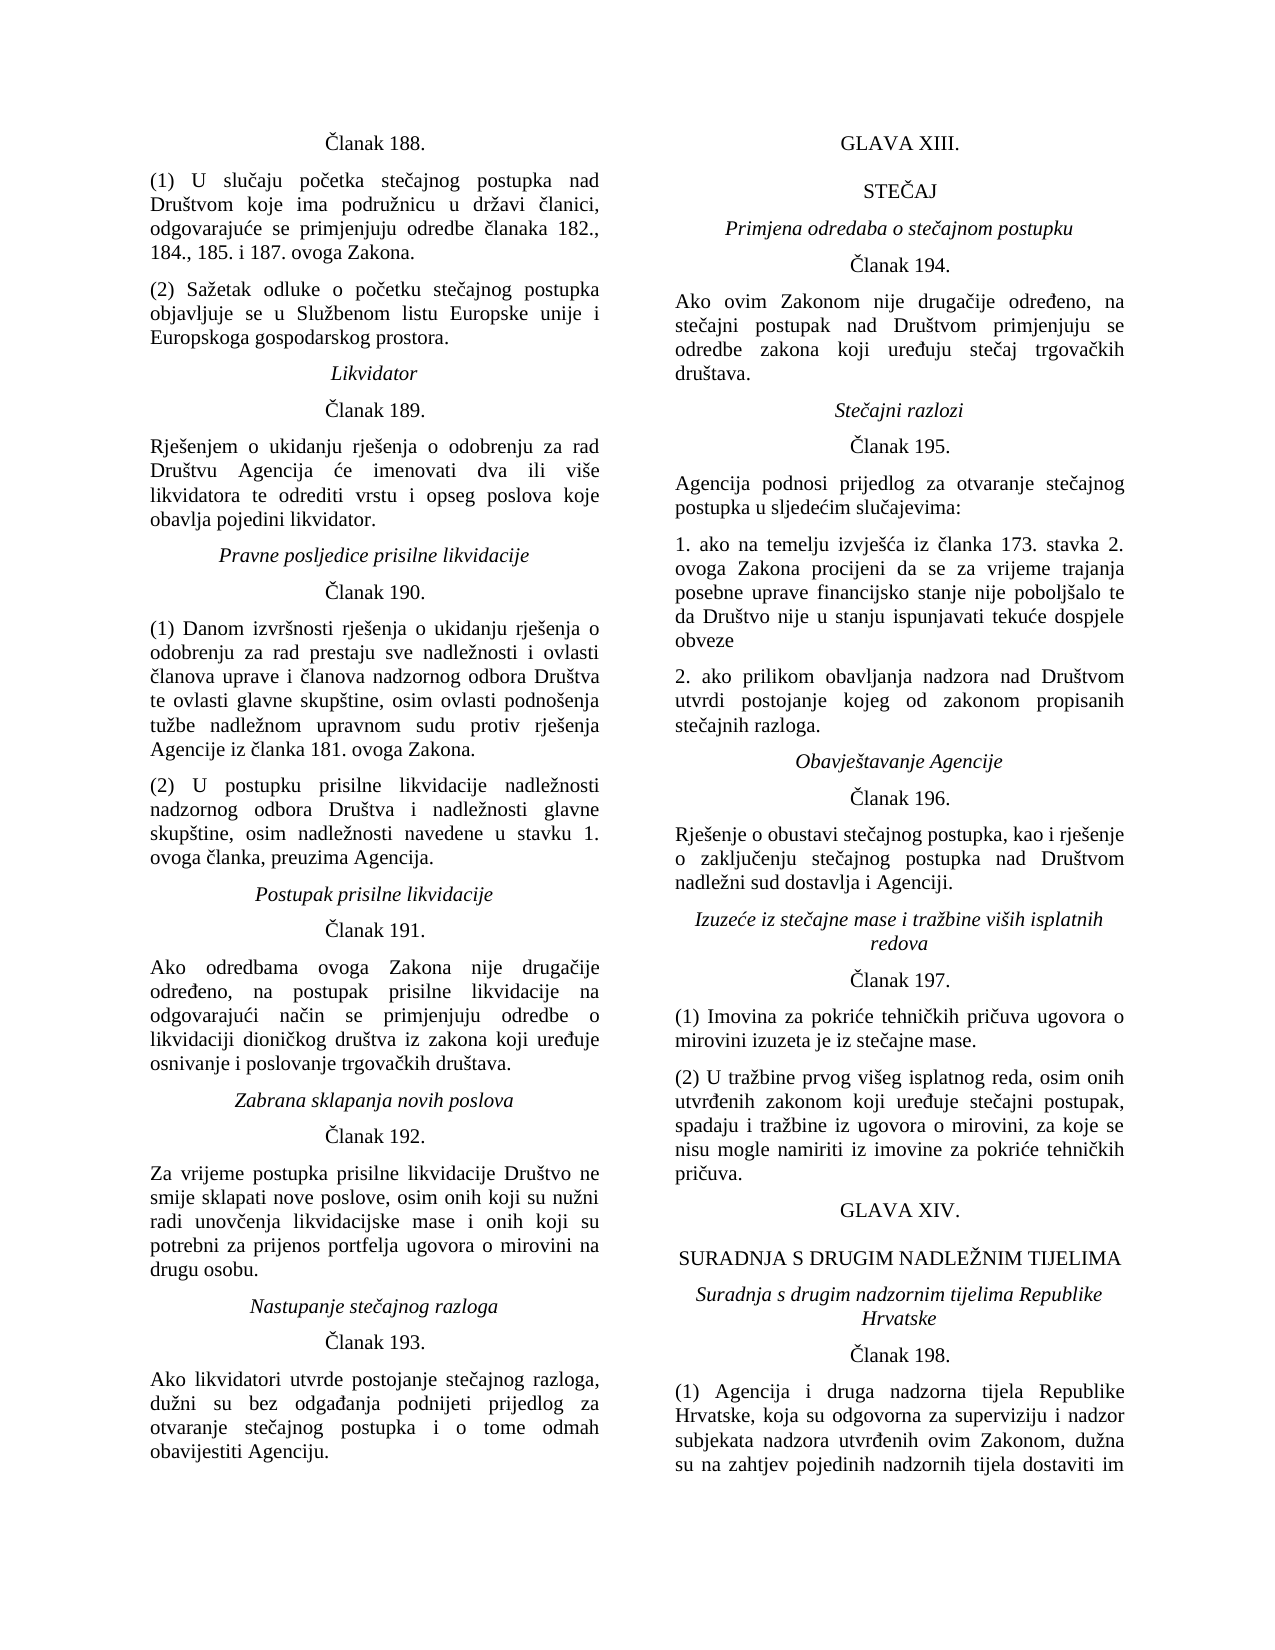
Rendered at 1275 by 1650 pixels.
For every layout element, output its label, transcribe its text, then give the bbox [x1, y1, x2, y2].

text Ako ovim Zakonom nije drugačije određeno, na stečajni postupak nad Društvom primjenjuju se odredbe zakona koji uređuju stečaj trgovačkih društava. [675, 289, 1125, 385]
text 1. ako na temelju izvješća iz članka 173. stavka 2. ovoga Zakona procijeni da se za vrijeme trajanja posebne uprave financijsko stanje nije poboljšalo te da Društvo nije u stanju ispunjavati tekuće dospjele obveze [675, 532, 1125, 652]
text (2) U tražbine prvog višeg isplatnog reda, osim onih utvrđenih zakonom koji uređuje stečajni postupak, spadaju i tražbine iz ugovora o mirovini, za koje se nisu mogle namiriti iz imovine za pokriće tehničkih pričuva. [675, 1065, 1125, 1185]
text Agencija podnosi prijedlog za otvaranje stečajnog postupka u sljedećim slučajevima: [675, 471, 1125, 519]
text Članak 188. [150, 131, 600, 155]
text Članak 189. [150, 398, 600, 422]
text Ako likvidatori utvrde postojanje stečajnog razloga, dužni su bez odgađanja podnijeti prijedlog za otvaranje stečajnog postupka i o tome odmah obavijestiti Agenciju. [150, 1367, 600, 1463]
text Izuzeće iz stečajne mase i tražbine viših isplatnih redova [675, 907, 1125, 955]
text (2) Sažetak odluke o početku stečajnog postupka objavljuje se u Službenom listu Europske unije i Europskoga gospodarskog prostora. [150, 277, 600, 349]
text Rješenje o obustavi stečajnog postupka, kao i rješenje o zaključenju stečajnog postupka nad Društvom nadležni sud dostavlja i Agenciji. [675, 822, 1125, 894]
text Obavještavanje Agencije [675, 749, 1125, 773]
text (1) Imovina za pokriće tehničkih pričuva ugovora o mirovini izuzeta je iz stečajne mase. [675, 1004, 1125, 1052]
text Članak 191. [150, 918, 600, 942]
text (1) Danom izvršnosti rješenja o ukidanju rješenja o odobrenju za rad prestaju sve nadležnosti i ovlasti članova uprave i članova nadzornog odbora Društva te ovlasti glavne skupštine, osim ovlasti podnošenja tužbe nadležnom upravnom sudu protiv rješenja Agencije iz članka 181. ovoga Zakona. [150, 616, 600, 761]
text Primjena odredaba o stečajnom postupku [675, 216, 1125, 240]
text Nastupanje stečajnog razloga [150, 1294, 600, 1318]
text Zabrana sklapanja novih poslova [150, 1088, 600, 1112]
text Članak 197. [675, 967, 1125, 992]
text Članak 194. [675, 252, 1125, 277]
text GLAVA XIII. STEČAJ [675, 131, 1125, 203]
text GLAVA XIV. SURADNJA S DRUGIM NADLEŽNIM TIJELIMA [675, 1197, 1125, 1270]
text Članak 193. [150, 1330, 600, 1354]
text Članak 198. [675, 1343, 1125, 1367]
text Ako odredbama ovoga Zakona nije drugačije određeno, na postupak prisilne likvidacije na odgovarajući način se primjenjuju odredbe o likvidaciji dioničkog društva iz zakona koji uređuje osnivanje i poslovanje trgovačkih društava. [150, 955, 600, 1075]
text Članak 196. [675, 786, 1125, 810]
text (1) U slučaju početka stečajnog postupka nad Društvom koje ima podružnicu u državi članici, odgovarajuće se primjenjuju odredbe članaka 182., 184., 185. i 187. ovoga Zakona. [150, 168, 600, 264]
text Likvidator [150, 361, 600, 385]
text Postupak prisilne likvidacije [150, 882, 600, 906]
text Članak 192. [150, 1124, 600, 1148]
text Suradnja s drugim nadzornim tijelima Republike Hrvatske [675, 1282, 1125, 1330]
text 2. ako prilikom obavljanja nadzora nad Društvom utvrdi postojanje kojeg od zakonom propisanih stečajnih razloga. [675, 664, 1125, 737]
text Članak 190. [150, 580, 600, 604]
text Za vrijeme postupka prisilne likvidacije Društvo ne smije sklapati nove poslove, osim onih koji su nužni radi unovčenja likvidacijske mase i onih koji su potrebni za prijenos portfelja ugovora o mirovini na drugu osobu. [150, 1161, 600, 1281]
text Stečajni razlozi [675, 398, 1125, 422]
text Rješenjem o ukidanju rješenja o odobrenju za rad Društvu Agencija će imenovati dva ili više likvidatora te odrediti vrstu i opseg poslova koje obavlja pojedini likvidator. [150, 434, 600, 531]
text Pravne posljedice prisilne likvidacije [150, 543, 600, 567]
text Članak 195. [675, 434, 1125, 458]
text (2) U postupku prisilne likvidacije nadležnosti nadzornog odbora Društva i nadležnosti glavne skupštine, osim nadležnosti navedene u stavku 1. ovoga članka, preuzima Agencija. [150, 773, 600, 869]
